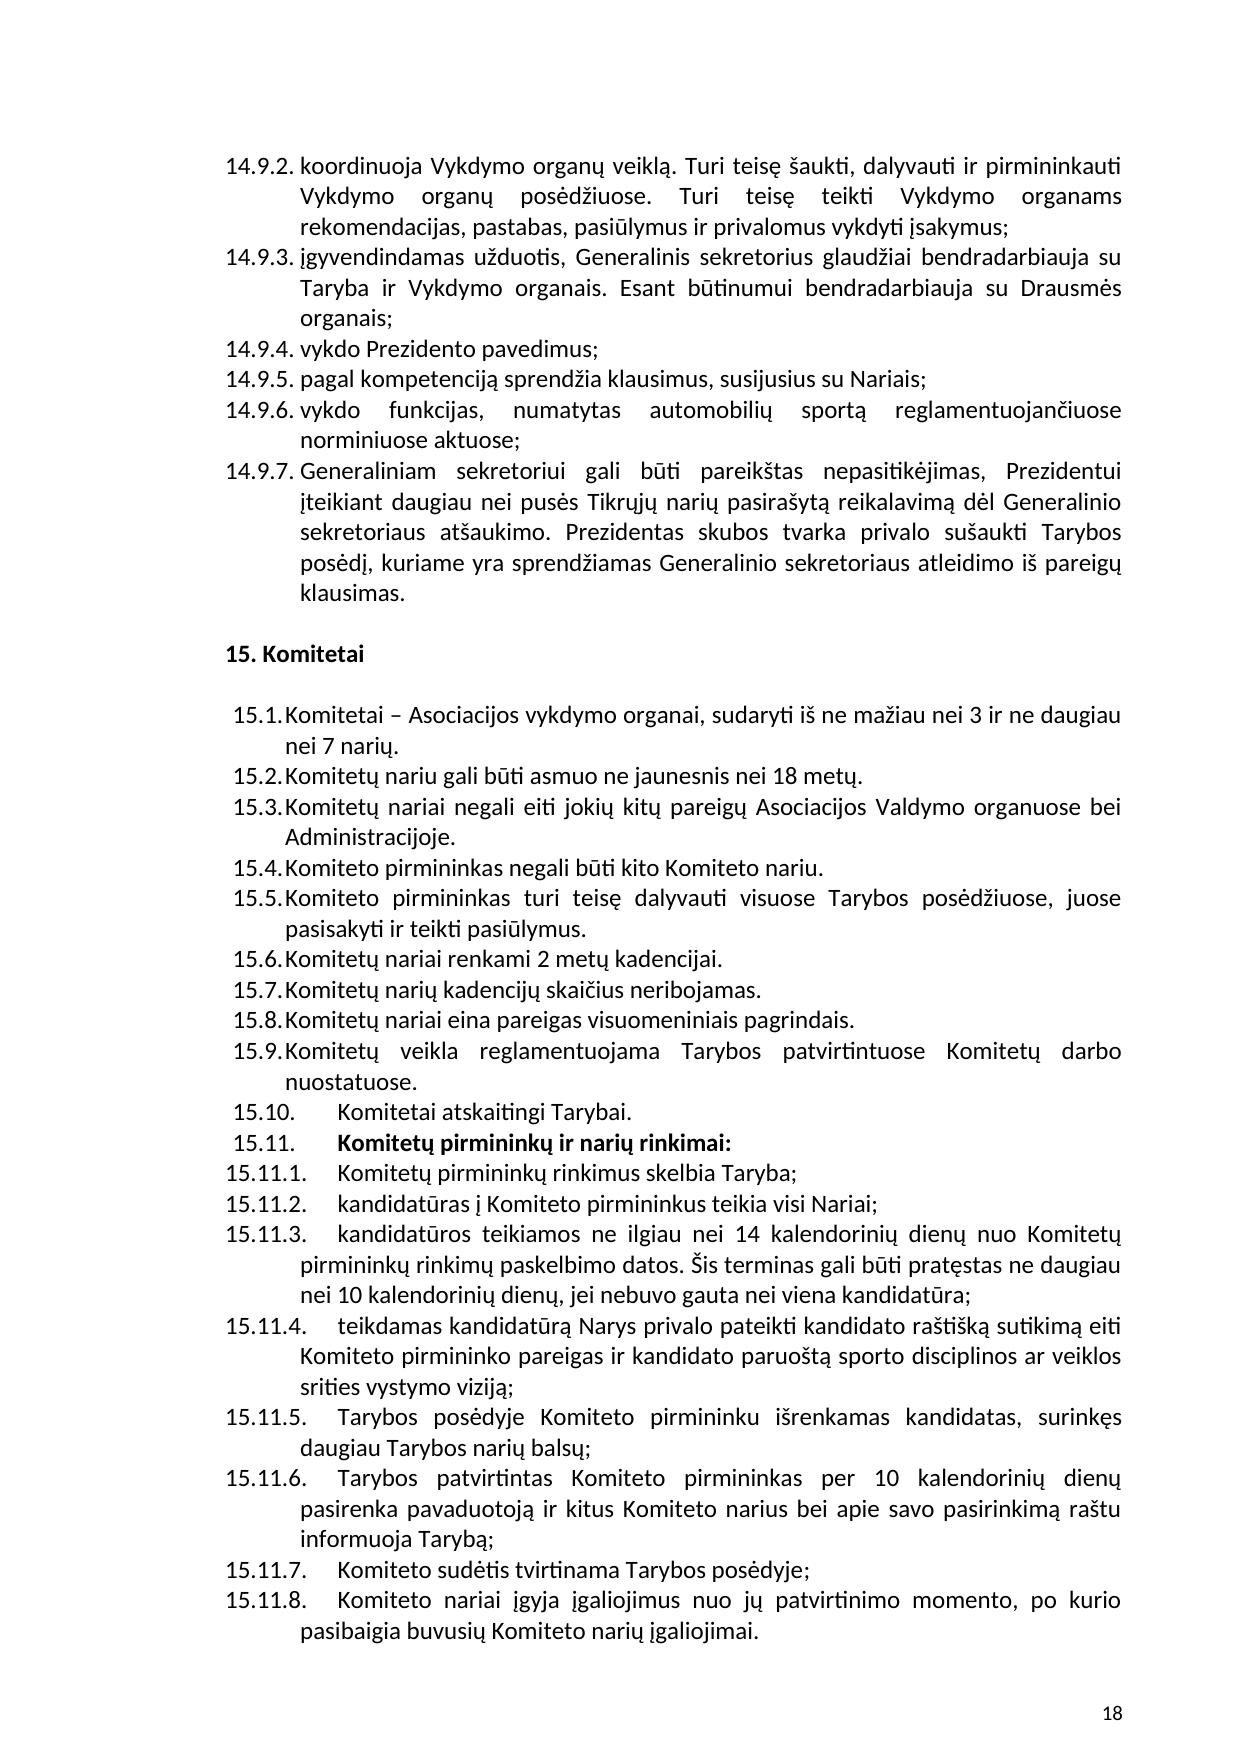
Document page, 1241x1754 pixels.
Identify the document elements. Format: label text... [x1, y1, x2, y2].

list koordinuoja Vykdymo organų veiklą. Turi teisę šaukti, dalyvauti ir pirmininkauti Vykdymo organų posėdžiuose. Turi teisę teikti Vykdymo organams rekomendacijas, pastabas, pasiūlymus ir privalomus vykdyti įsakymus; [225, 150, 1123, 242]
list pagal kompetenciją sprendžia klausimus, susijusius su Nariais; [225, 364, 1123, 394]
list Komiteto sudėtis tvirtinama Tarybos posėdyje; [225, 1554, 1123, 1584]
list Komitetai – Asociacijos vykdymo organai, sudaryti iš ne mažiau nei 3 ir ne daugiau nei 7 narių. [232, 699, 1123, 760]
list Tarybos patvirtintas Komiteto pirmininkas per 10 kalendorinių dienų pasirenka pavaduotoją ir kitus Komiteto narius bei apie savo pasirinkimą raštu informuoja Tarybą; [225, 1462, 1123, 1554]
list Komiteto nariai įgyja įgaliojimus nuo jų patvirtinimo momento, po kurio pasibaigia buvusių Komiteto narių įgaliojimai. [225, 1584, 1123, 1646]
list Komitetų veikla reglamentuojama Tarybos patvirtintuose Komitetų darbo nuostatuose. [232, 1035, 1123, 1096]
list Tarybos posėdyje Komiteto pirmininku išrenkamas kandidatas, surinkęs daugiau Tarybos narių balsų; [225, 1401, 1123, 1462]
list Komitetų narių kadencijų skaičius neribojamas. [232, 974, 1123, 1004]
list Komiteto pirmininkas turi teisę dalyvauti visuose Tarybos posėdžiuose, juose pasisakyti ir teikti pasiūlymus. [232, 882, 1123, 943]
list įgyvendindamas užduotis, Generalinis sekretorius glaudžiai bendradarbiauja su Taryba ir Vykdymo organais. Esant būtinumui bendradarbiauja su Drausmės organais; [225, 242, 1123, 333]
list Komitetų nariu gali būti asmuo ne jaunesnis nei 18 metų. [232, 760, 1123, 791]
list teikdamas kandidatūrą Narys privalo pateikti kandidato raštišką sutikimą eiti Komiteto pirmininko pareigas ir kandidato paruoštą sporto disciplinos ar veiklos srities vystymo viziją; [225, 1310, 1123, 1401]
list Komitetų pirmininkų ir narių rinkimai: [232, 1127, 1123, 1157]
list Komitetų pirmininkų rinkimus skelbia Taryba; [225, 1157, 1123, 1188]
list Komitetų nariai eina pareigas visuomeniniais pagrindais. [232, 1004, 1123, 1035]
list kandidatūros teikiamos ne ilgiau nei 14 kalendorinių dienų nuo Komitetų pirmininkų rinkimų paskelbimo datos. Šis terminas gali būti pratęstas ne daugiau nei 10 kalendorinių dienų, jei nebuvo gauta nei viena kandidatūra; [225, 1218, 1123, 1310]
list Komitetai atskaitingi Tarybai. [232, 1096, 1123, 1127]
list Komitetų nariai renkami 2 metų kadencijai. [232, 943, 1123, 974]
list Komitetai [225, 638, 1123, 669]
list Komitetų nariai negali eiti jokių kitų pareigų Asociacijos Valdymo organuose bei Administracijoje. [232, 791, 1123, 852]
list vykdo Prezidento pavedimus; [225, 333, 1123, 364]
list Generaliniam sekretoriui gali būti pareikštas nepasitikėjimas, Prezidentui įteikiant daugiau nei pusės Tikrųjų narių pasirašytą reikalavimą dėl Generalinio sekretoriaus atšaukimo. Prezidentas skubos tvarka privalo sušaukti Tarybos posėdį, kuriame yra sprendžiamas Generalinio sekretoriaus atleidimo iš pareigų klausimas. [225, 455, 1123, 608]
list vykdo funkcijas, numatytas automobilių sportą reglamentuojančiuose norminiuose aktuose; [225, 394, 1123, 455]
list kandidatūras į Komiteto pirmininkus teikia visi Nariai; [225, 1188, 1123, 1218]
list Komiteto pirmininkas negali būti kito Komiteto nariu. [232, 852, 1123, 882]
